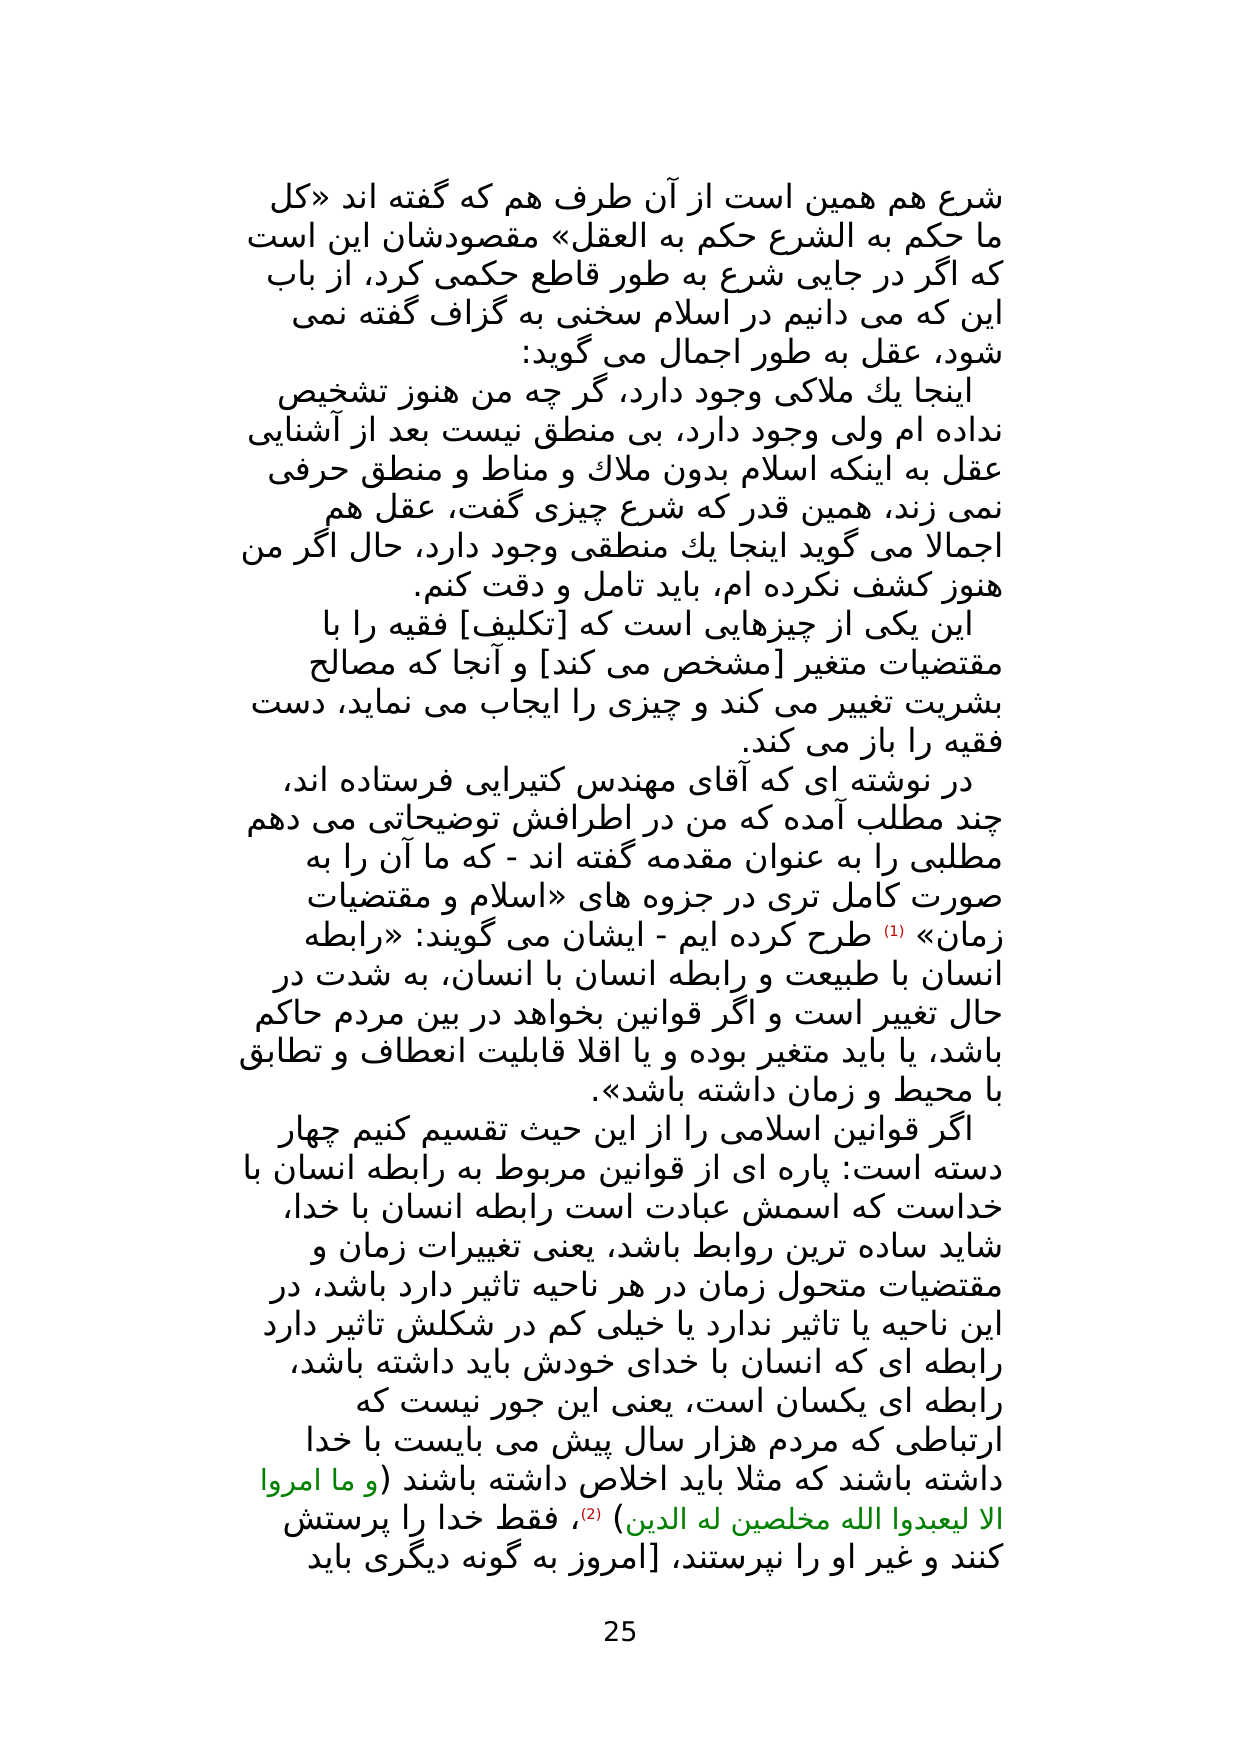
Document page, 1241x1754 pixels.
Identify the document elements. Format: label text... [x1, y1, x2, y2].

text در نوشته ای كه آقای مهندس كتیرایی فرستاده اند، چند مطلب آمده كه من در اطرافش توضیحاتی می دهم مطلبی را به عنوان مقدمه گفته اند - كه ما آن را به صورت كامل تری در جزوه های «اسلام و مقتضیات زمان» (1) طرح كرده ایم - ایشان می گویند: «رابطه انسان با طبیعت و رابطه انسان با انسان، به شدت در حال تغییر است و اگر قوانین بخواهد در بین مردم حاكم باشد، یا باید متغیر بوده و یا اقلا قابلیت انعطاف و تطابق با محیط و زمان داشته باشد». [236, 760, 1004, 1110]
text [236, 177, 1004, 371]
text این یكی از چیزهایی است كه [تكلیف] فقیه را با مقتضیات متغیر [مشخص می كند] و آنجا كه مصالح بشریت تغییر می كند و چیزی را ایجاب می نماید، دست فقیه را باز می كند. [236, 604, 1004, 760]
text اینجا یك ملاكی وجود دارد، گر چه من هنوز تشخیص نداده ام ولی وجود دارد، بی منطق نیست بعد از آشنایی عقل به اینكه اسلام بدون ملاك و مناط و منطق حرفی نمی زند، همین قدر كه شرع چیزی گفت، عقل هم اجمالا می گوید اینجا یك منطقی وجود دارد، حال اگر من هنوز كشف نكرده ام، باید تامل و دقت كنم. [236, 371, 1004, 604]
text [236, 1110, 1004, 1576]
